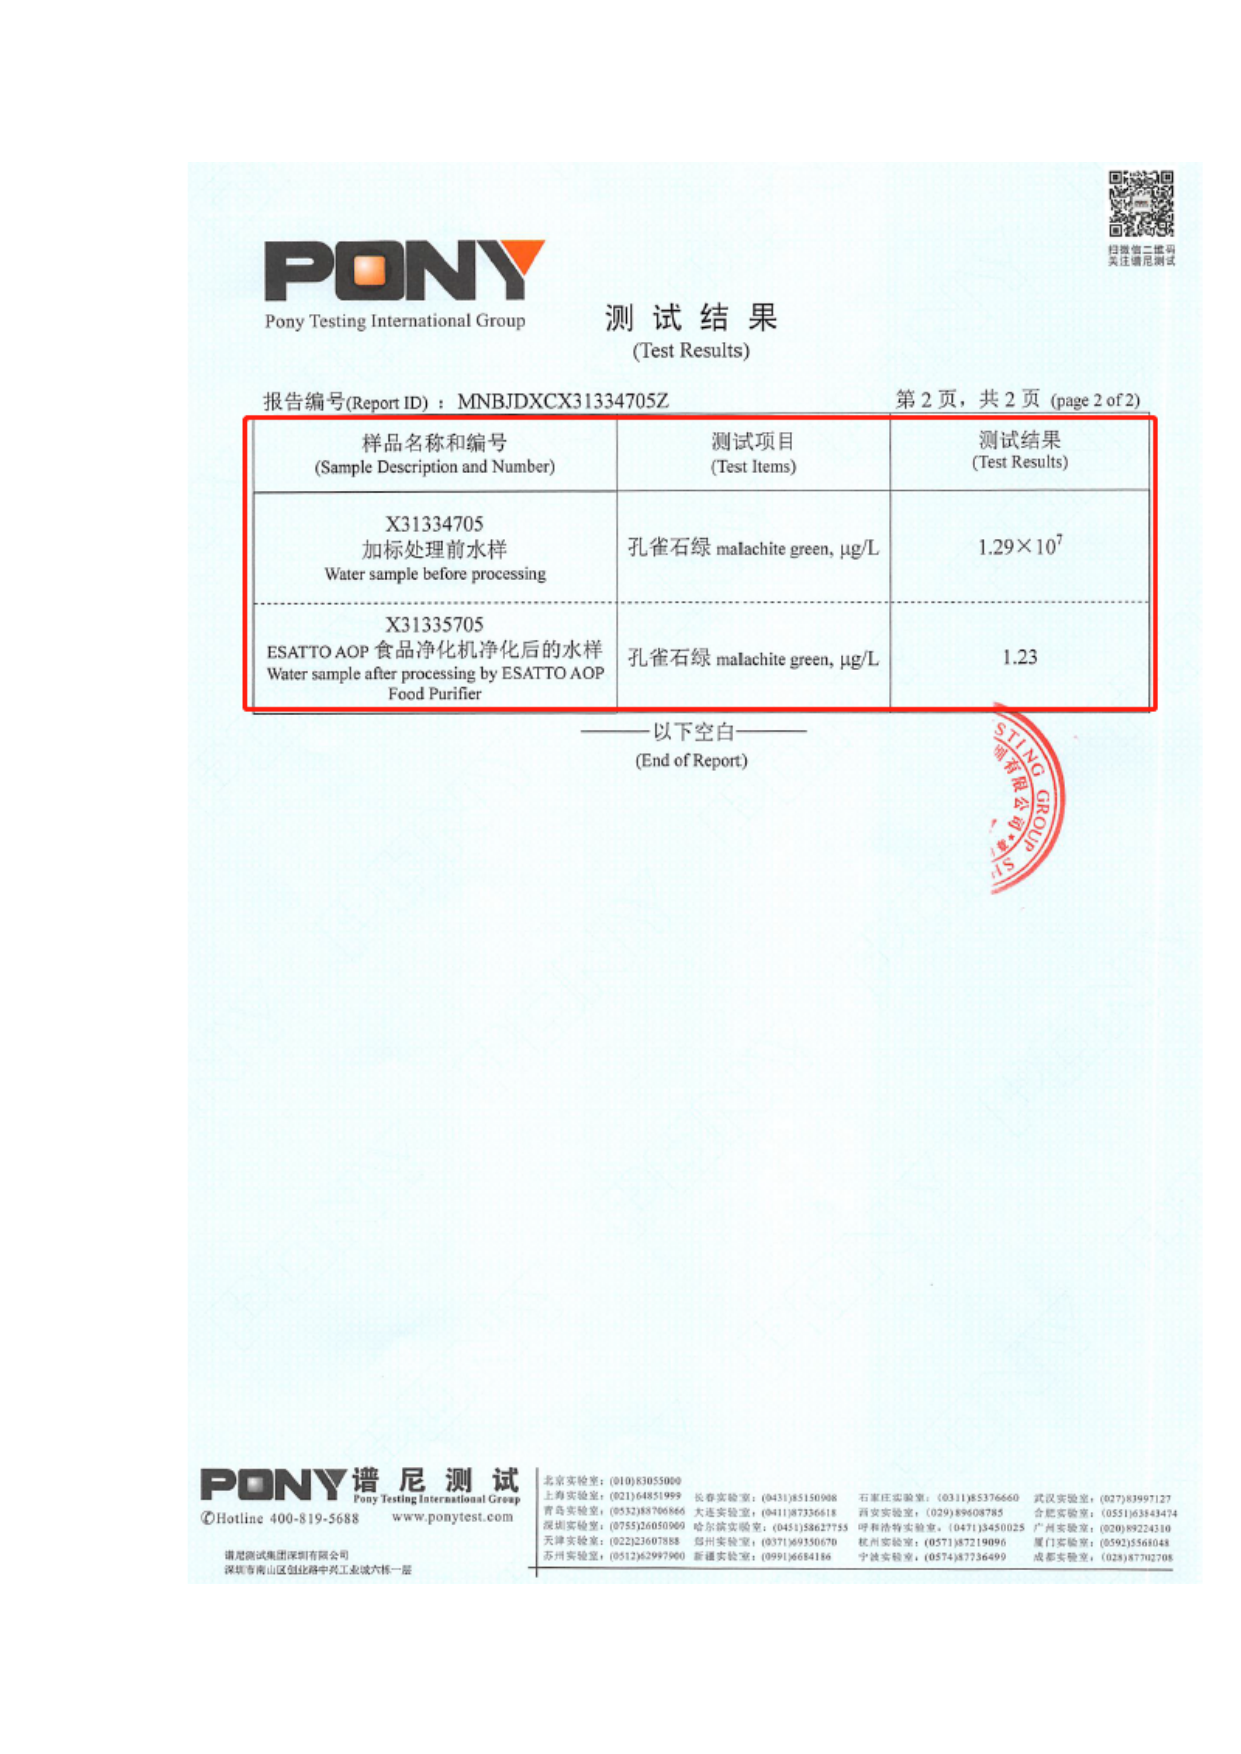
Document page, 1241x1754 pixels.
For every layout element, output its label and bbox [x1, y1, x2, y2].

picture [187, 162, 1203, 1584]
